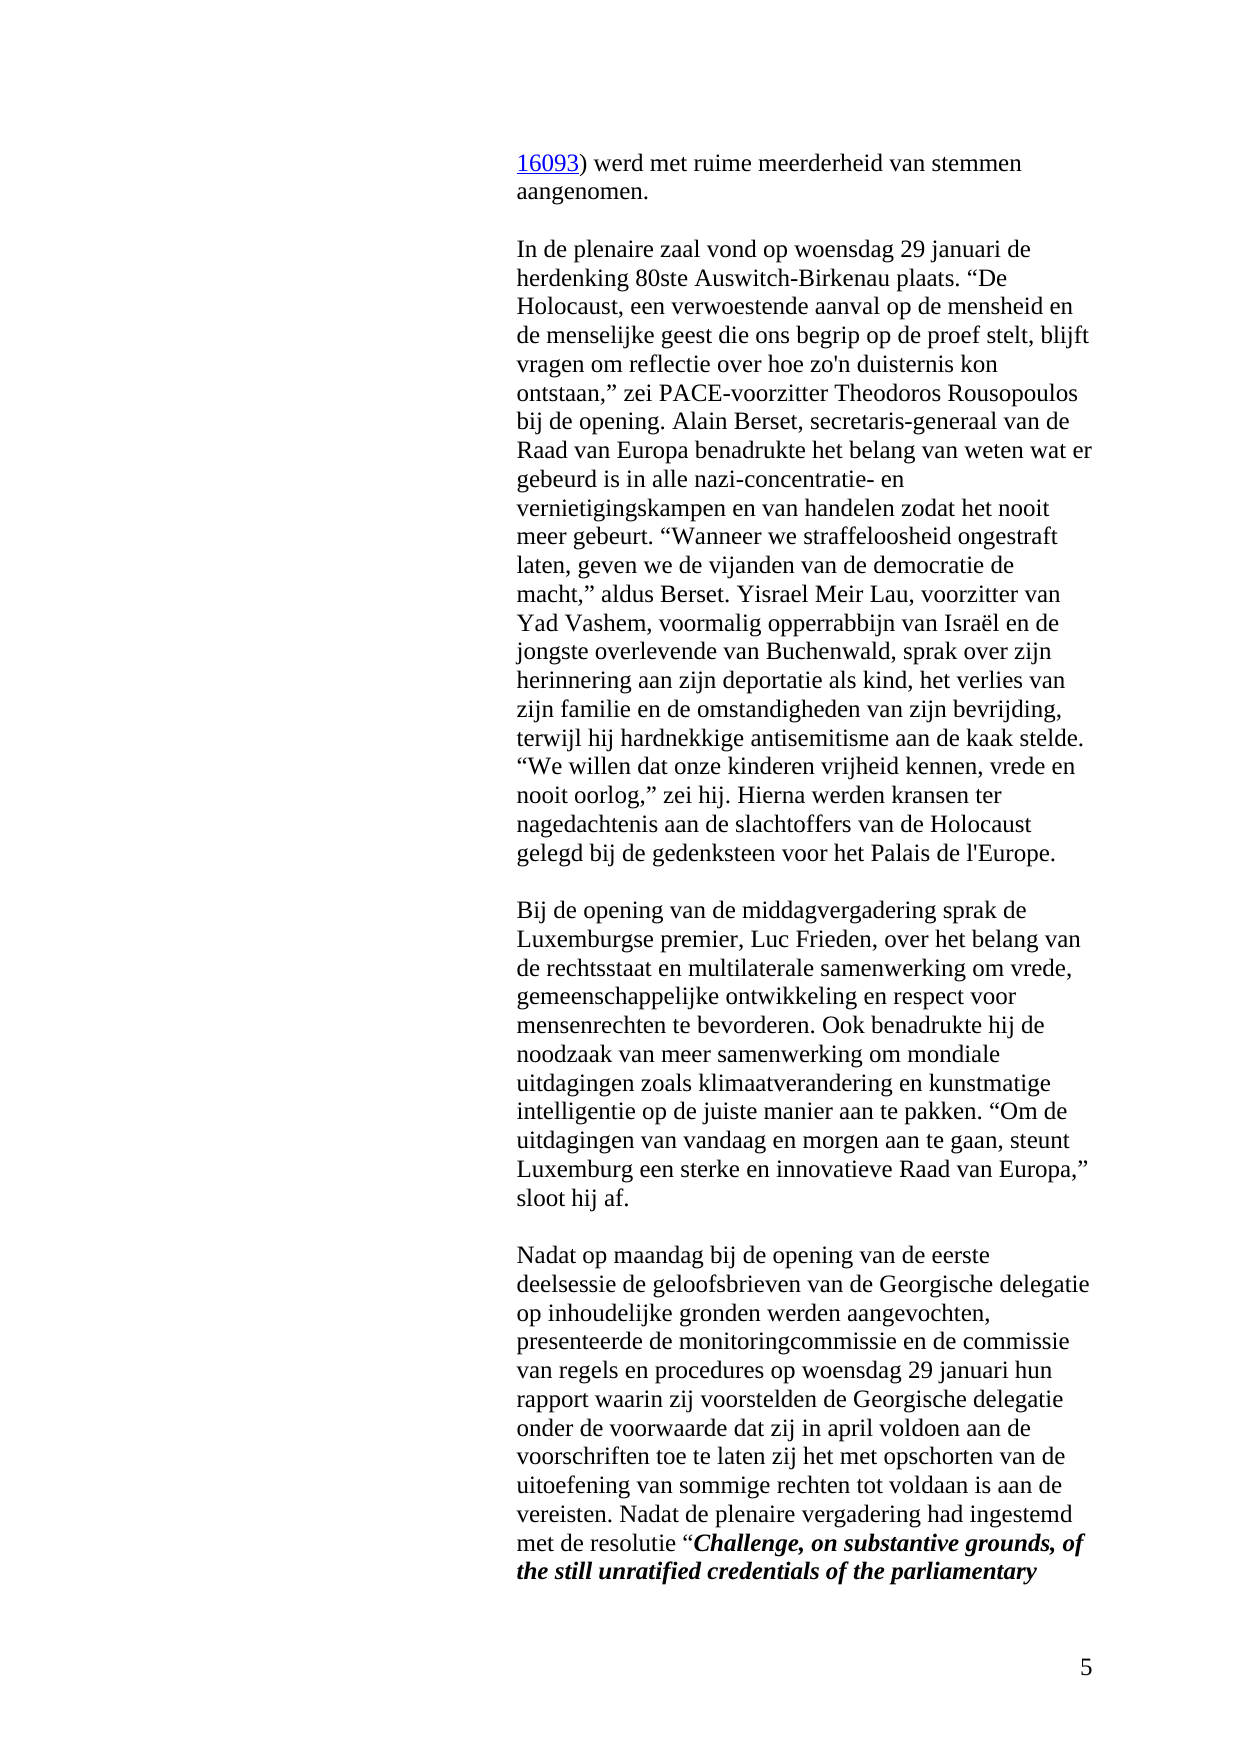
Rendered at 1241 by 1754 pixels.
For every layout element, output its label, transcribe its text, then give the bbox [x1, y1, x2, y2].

text Bij de opening van de middagvergadering sprak de Luxemburgse premier, Luc Frieden, over het belang van de rechtsstaat en multilaterale samenwerking om vrede, gemeenschappelijke ontwikkeling en respect voor mensenrechten te bevorderen. Ook benadrukte hij de noodzaak van meer samenwerking om mondiale uitdagingen zoals klimaatverandering en kunstmatige intelligentie op de juiste manier aan te pakken. “Om de uitdagingen van vandaag en morgen aan te gaan, steunt Luxemburg een sterke en innovatieve Raad van Europa,” sloot hij af. [516, 895, 1093, 1211]
text In de plenaire zaal vond op woensdag 29 januari de herdenking 80ste Auswitch-Birkenau plaats. “De Holocaust, een verwoestende aanval op de mensheid en de menselijke geest die ons begrip op de proef stelt, blijft vragen om reflectie over hoe zo'n duisternis kon ontstaan,” zei PACE-voorzitter Theodoros Rousopoulos bij de opening. Alain Berset, secretaris-generaal van de Raad van Europa benadrukte het belang van weten wat er gebeurd is in alle nazi-concentratie- en vernietigingskampen en van handelen zodat het nooit meer gebeurt. “Wanneer we straffeloosheid ongestraft laten, geven we de vijanden van de democratie de macht,” aldus Berset. Yisrael Meir Lau, voorzitter van Yad Vashem, voormalig opperrabbijn van Israël en de jongste overlevende van Buchenwald, sprak over zijn herinnering aan zijn deportatie als kind, het verlies van zijn familie en de omstandigheden van zijn bevrijding, terwijl hij hardnekkige antisemitisme aan de kaak stelde. “We willen dat onze kinderen vrijheid kennen, vrede en nooit oorlog,” zei hij. Hierna werden kransen ter nagedachtenis aan de slachtoffers van de Holocaust gelegd bij de gedenksteen voor het Palais de l'Europe. [516, 234, 1093, 866]
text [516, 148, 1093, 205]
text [516, 1240, 1093, 1585]
